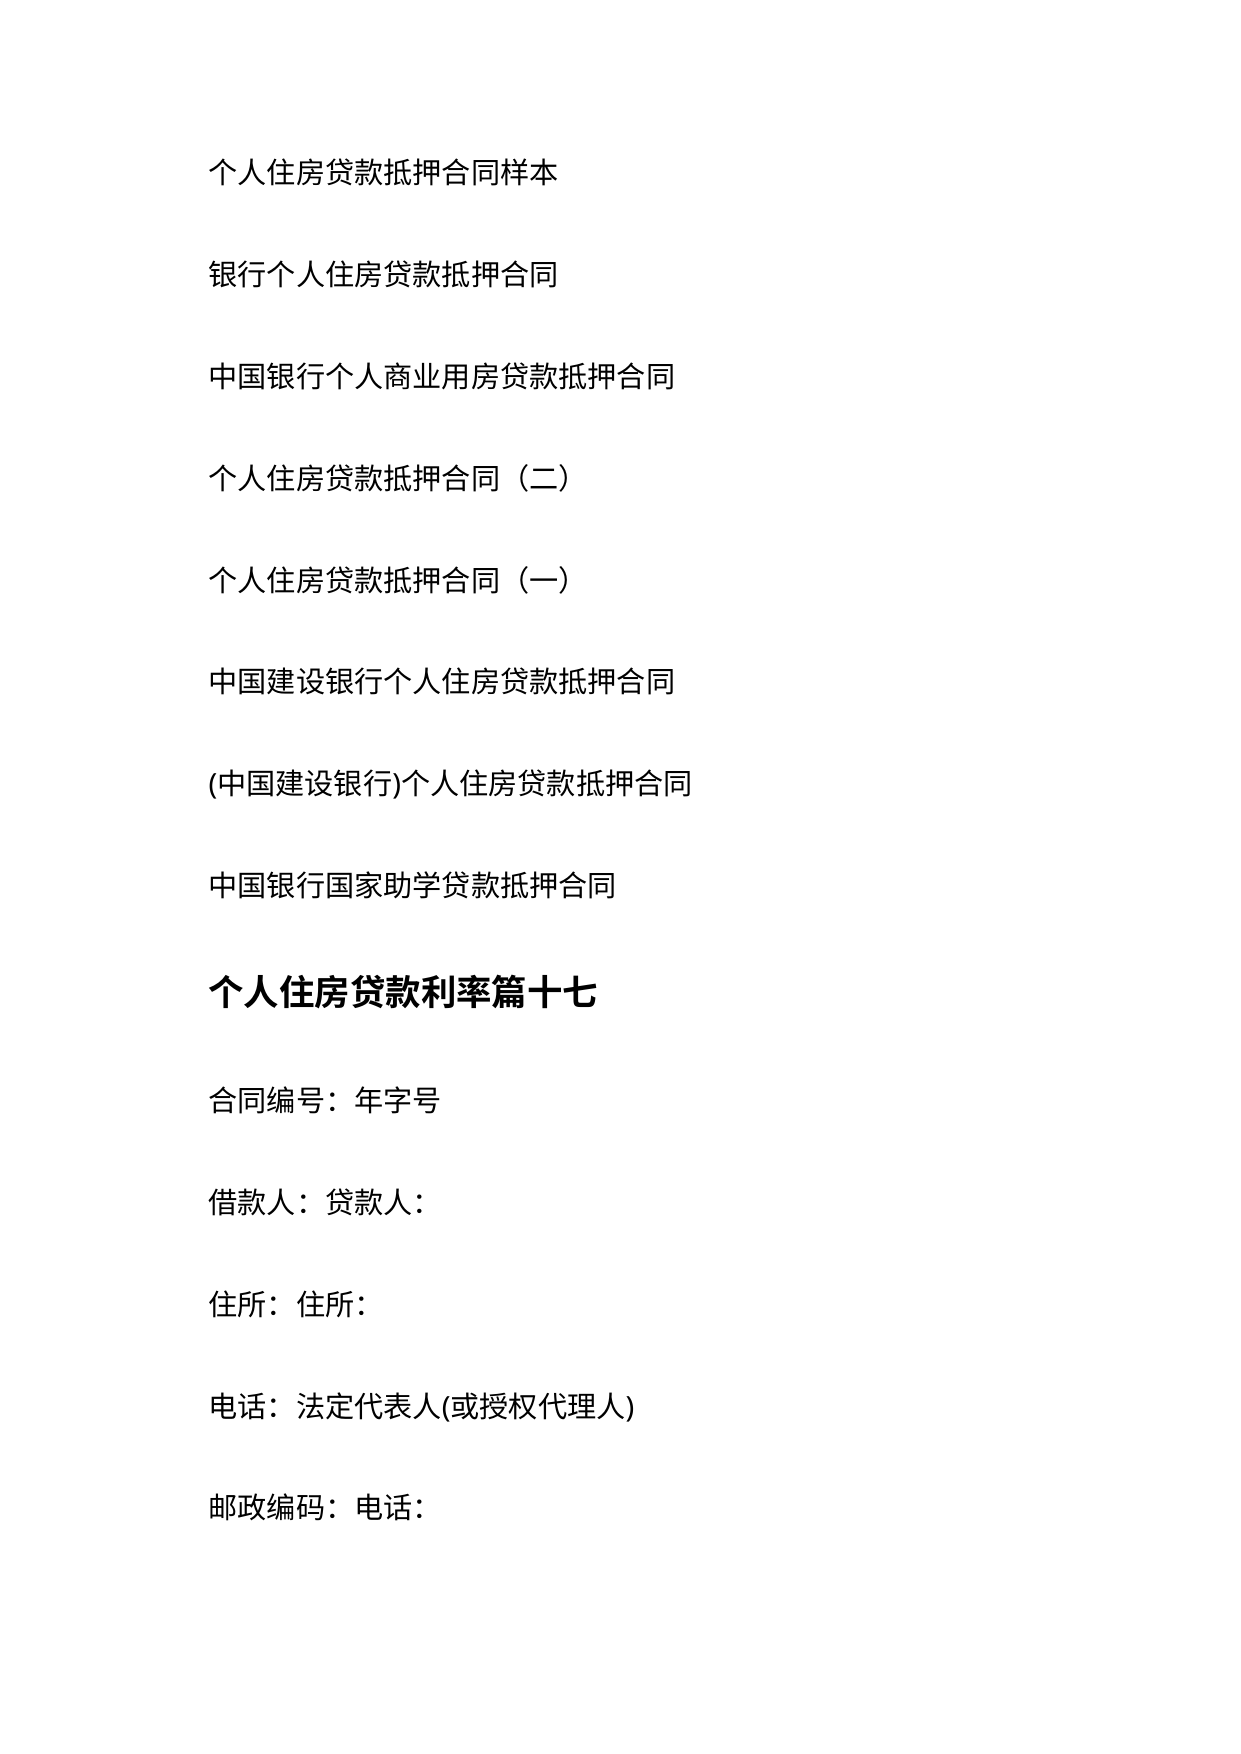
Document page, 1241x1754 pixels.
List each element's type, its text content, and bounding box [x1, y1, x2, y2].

text 个人住房贷款抵押合同样本 [150, 150, 1090, 192]
text 个人住房贷款抵押合同（二） [150, 455, 1090, 498]
text 银行个人住房贷款抵押合同 [150, 252, 1090, 294]
text 邮政编码：电话： [150, 1485, 1090, 1527]
text 个人住房贷款抵押合同（一） [150, 557, 1090, 599]
text 中国银行个人商业用房贷款抵押合同 [150, 353, 1090, 396]
text (中国建设银行)个人住房贷款抵押合同 [150, 761, 1090, 803]
text 中国银行国家助学贷款抵押合同 [150, 863, 1090, 905]
text 借款人：贷款人： [150, 1179, 1090, 1222]
text 个人住房贷款利率篇十七 [150, 964, 1090, 1016]
text 电话：法定代表人(或授权代理人) [150, 1383, 1090, 1426]
text 中国建设银行个人住房贷款抵押合同 [150, 659, 1090, 701]
text 住所：住所： [150, 1281, 1090, 1324]
text 合同编号：年字号 [150, 1078, 1090, 1120]
